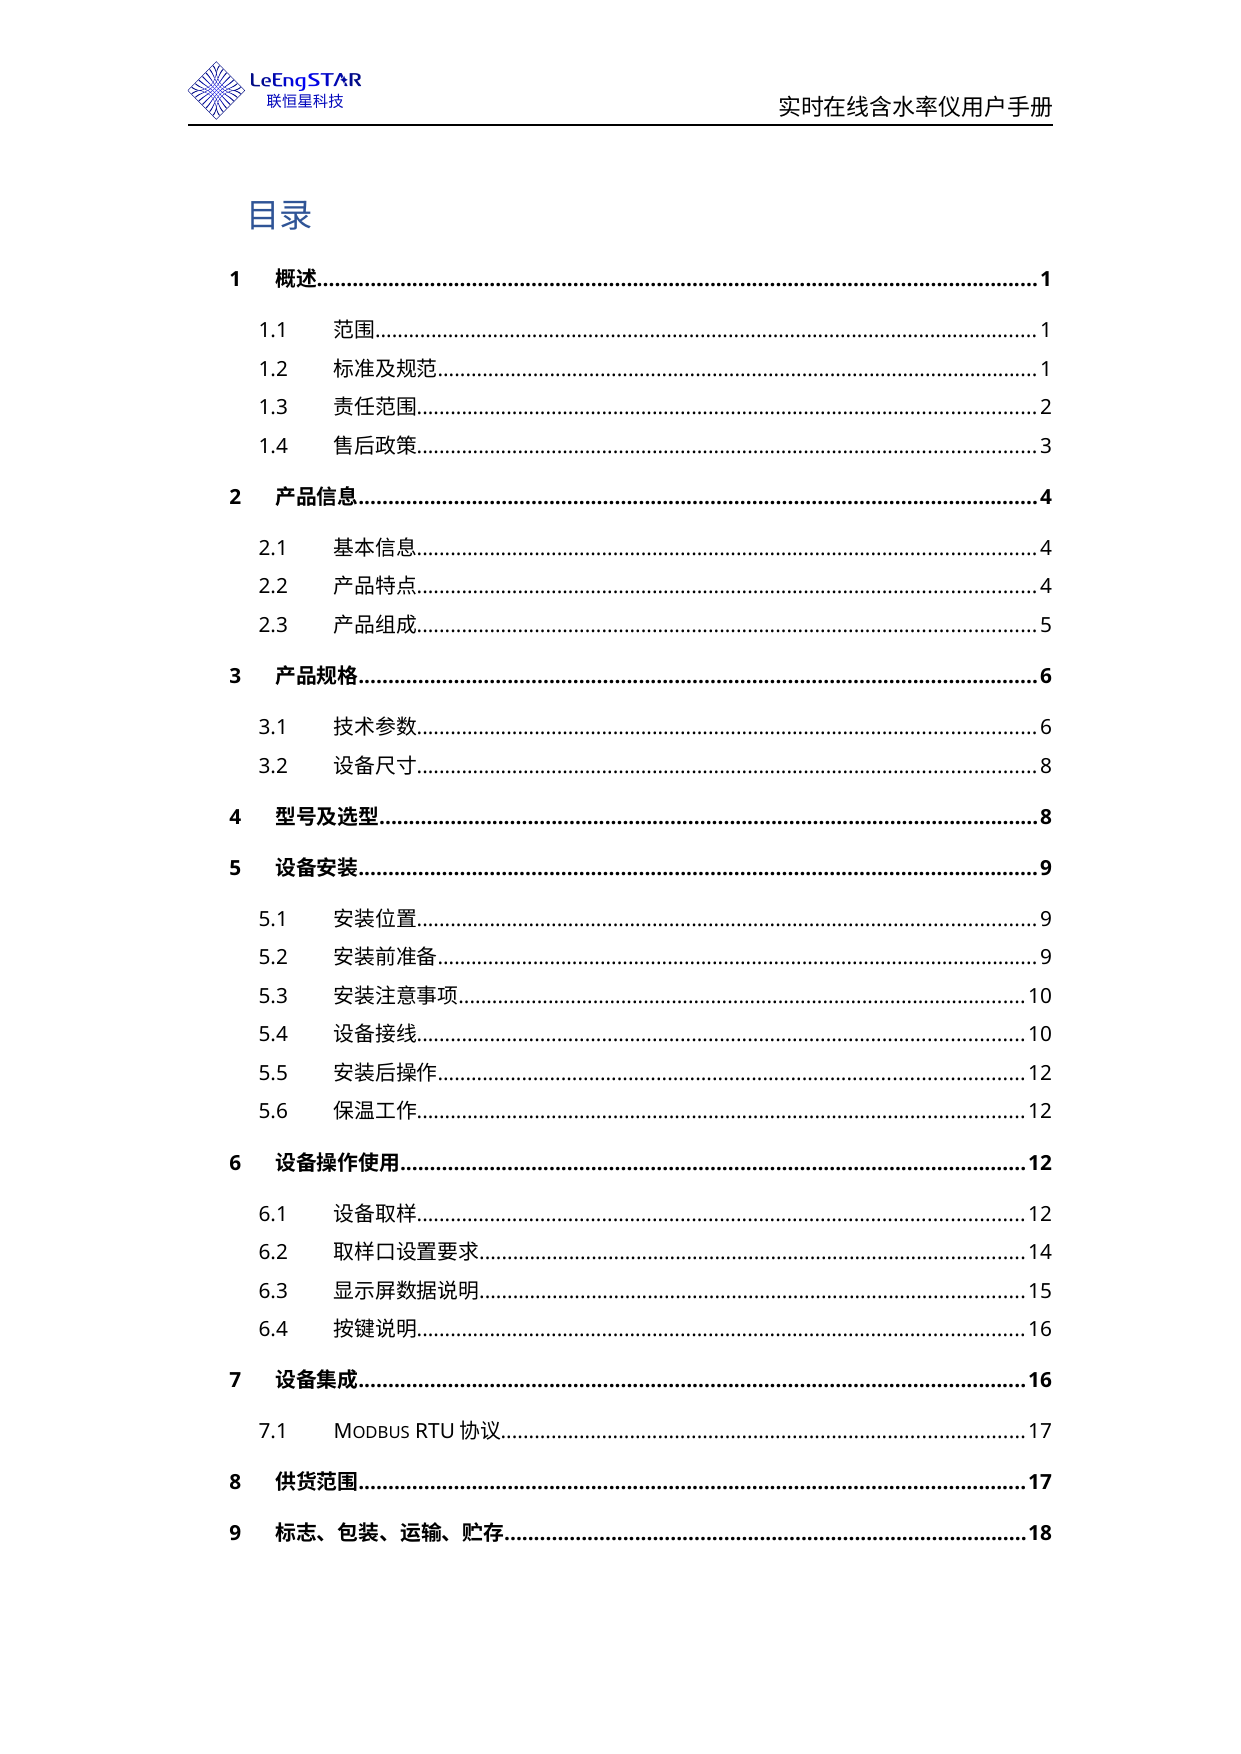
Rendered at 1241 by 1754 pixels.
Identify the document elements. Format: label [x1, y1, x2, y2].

picture [187, 61, 368, 120]
